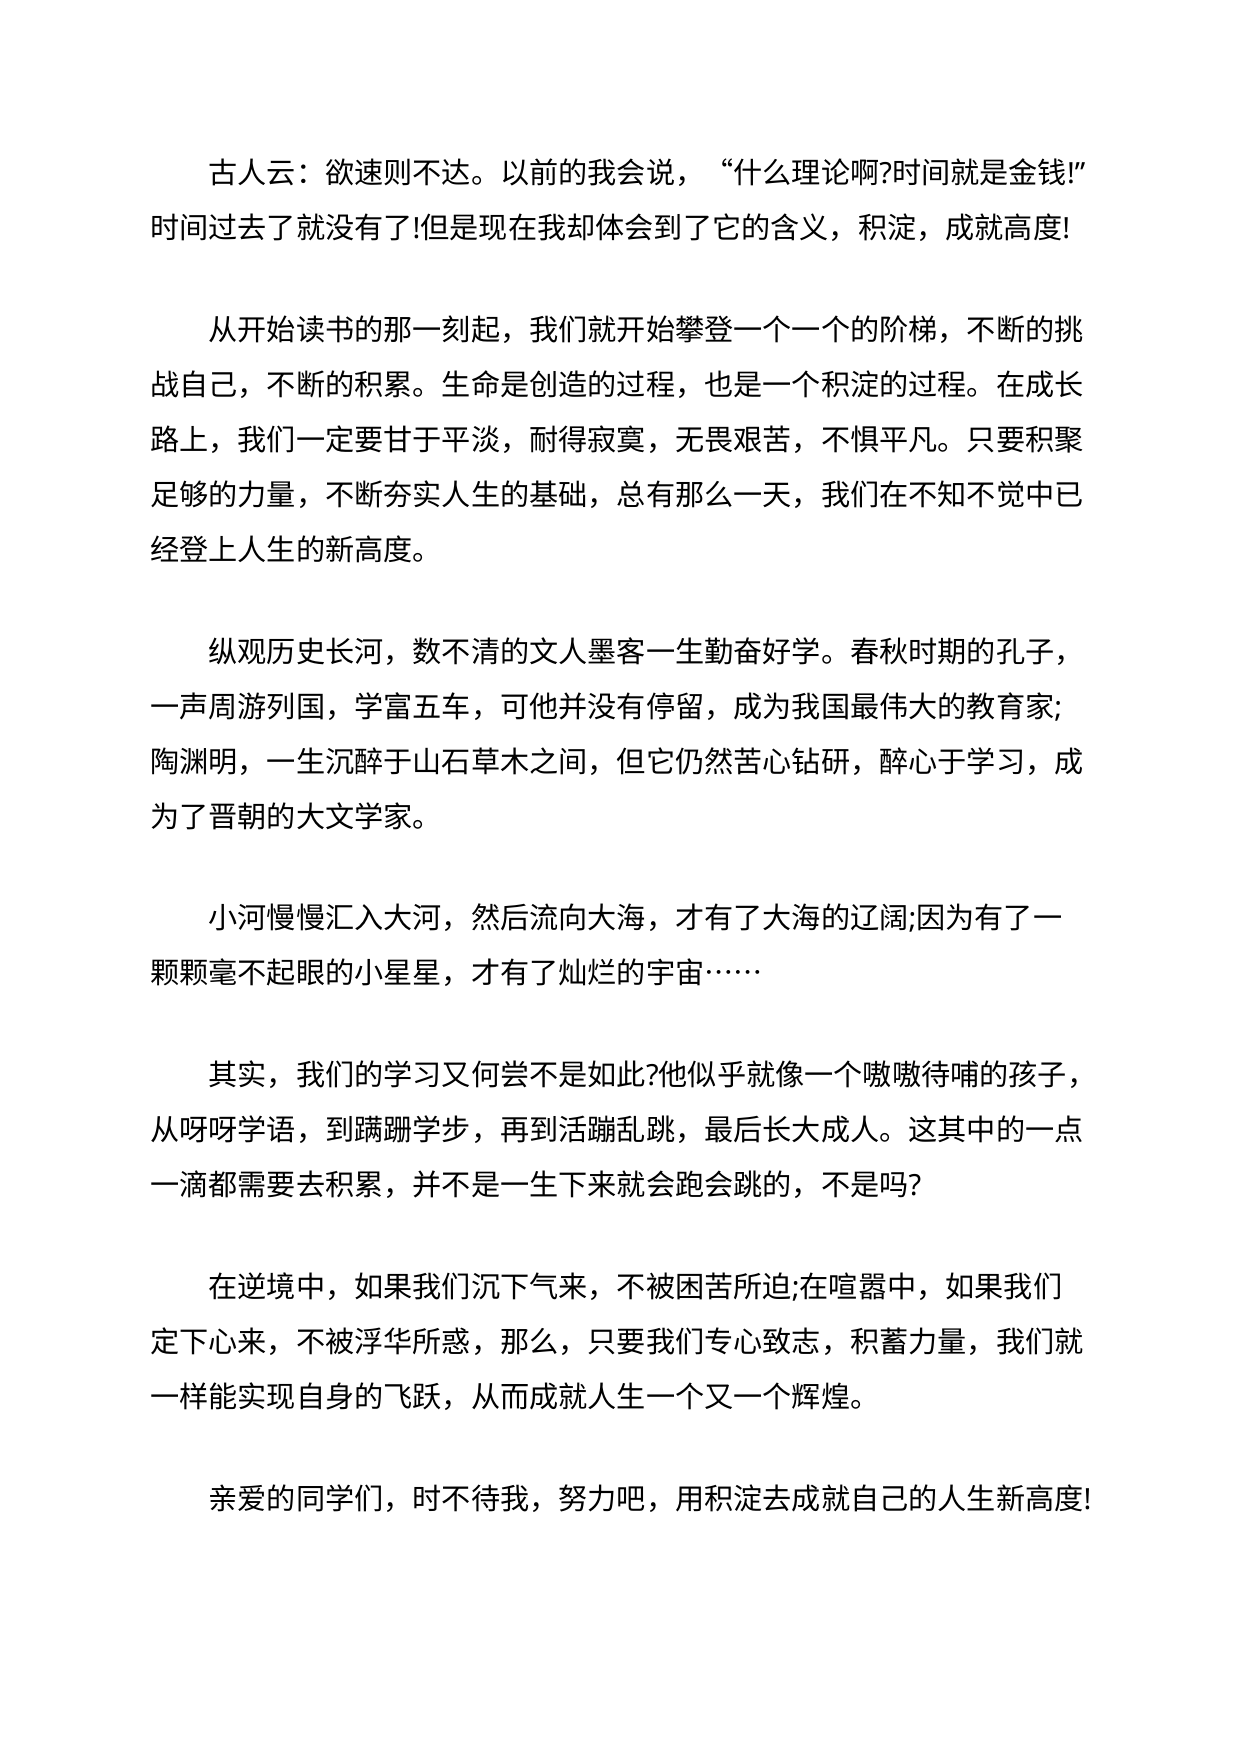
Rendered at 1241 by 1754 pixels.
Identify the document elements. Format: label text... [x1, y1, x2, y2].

text 亲爱的同学们，时不待我，努力吧，用积淀去成就自己的人生新高度! [150, 1475, 1090, 1518]
text 小河慢慢汇入大河，然后流向大海，才有了大海的辽阔;因为有了一颗颗毫不起眼的小星星，才有了灿烂的宇宙…… [150, 895, 1090, 992]
text 古人云：欲速则不达。以前的我会说，“什么理论啊?时间就是金钱!”时间过去了就没有了!但是现在我却体会到了它的含义，积淀，成就高度! [150, 150, 1090, 247]
text 从开始读书的那一刻起，我们就开始攀登一个一个的阶梯，不断的挑战自己，不断的积累。生命是创造的过程，也是一个积淀的过程。在成长路上，我们一定要甘于平淡，耐得寂寞，无畏艰苦，不惧平凡。只要积聚足够的力量，不断夯实人生的基础，总有那么一天，我们在不知不觉中已经登上人生的新高度。 [150, 307, 1090, 569]
text 其实，我们的学习又何尝不是如此?他似乎就像一个嗷嗷待哺的孩子，从呀呀学语，到蹒跚学步，再到活蹦乱跳，最后长大成人。这其中的一点一滴都需要去积累，并不是一生下来就会跑会跳的，不是吗? [150, 1052, 1090, 1204]
text 纵观历史长河，数不清的文人墨客一生勤奋好学。春秋时期的孔子，一声周游列国，学富五车，可他并没有停留，成为我国最伟大的教育家;陶渊明，一生沉醉于山石草木之间，但它仍然苦心钻研，醉心于学习，成为了晋朝的大文学家。 [150, 628, 1090, 835]
text 在逆境中，如果我们沉下气来，不被困苦所迫;在喧嚣中，如果我们定下心来，不被浮华所惑，那么，只要我们专心致志，积蓄力量，我们就一样能实现自身的飞跃，从而成就人生一个又一个辉煌。 [150, 1263, 1090, 1416]
